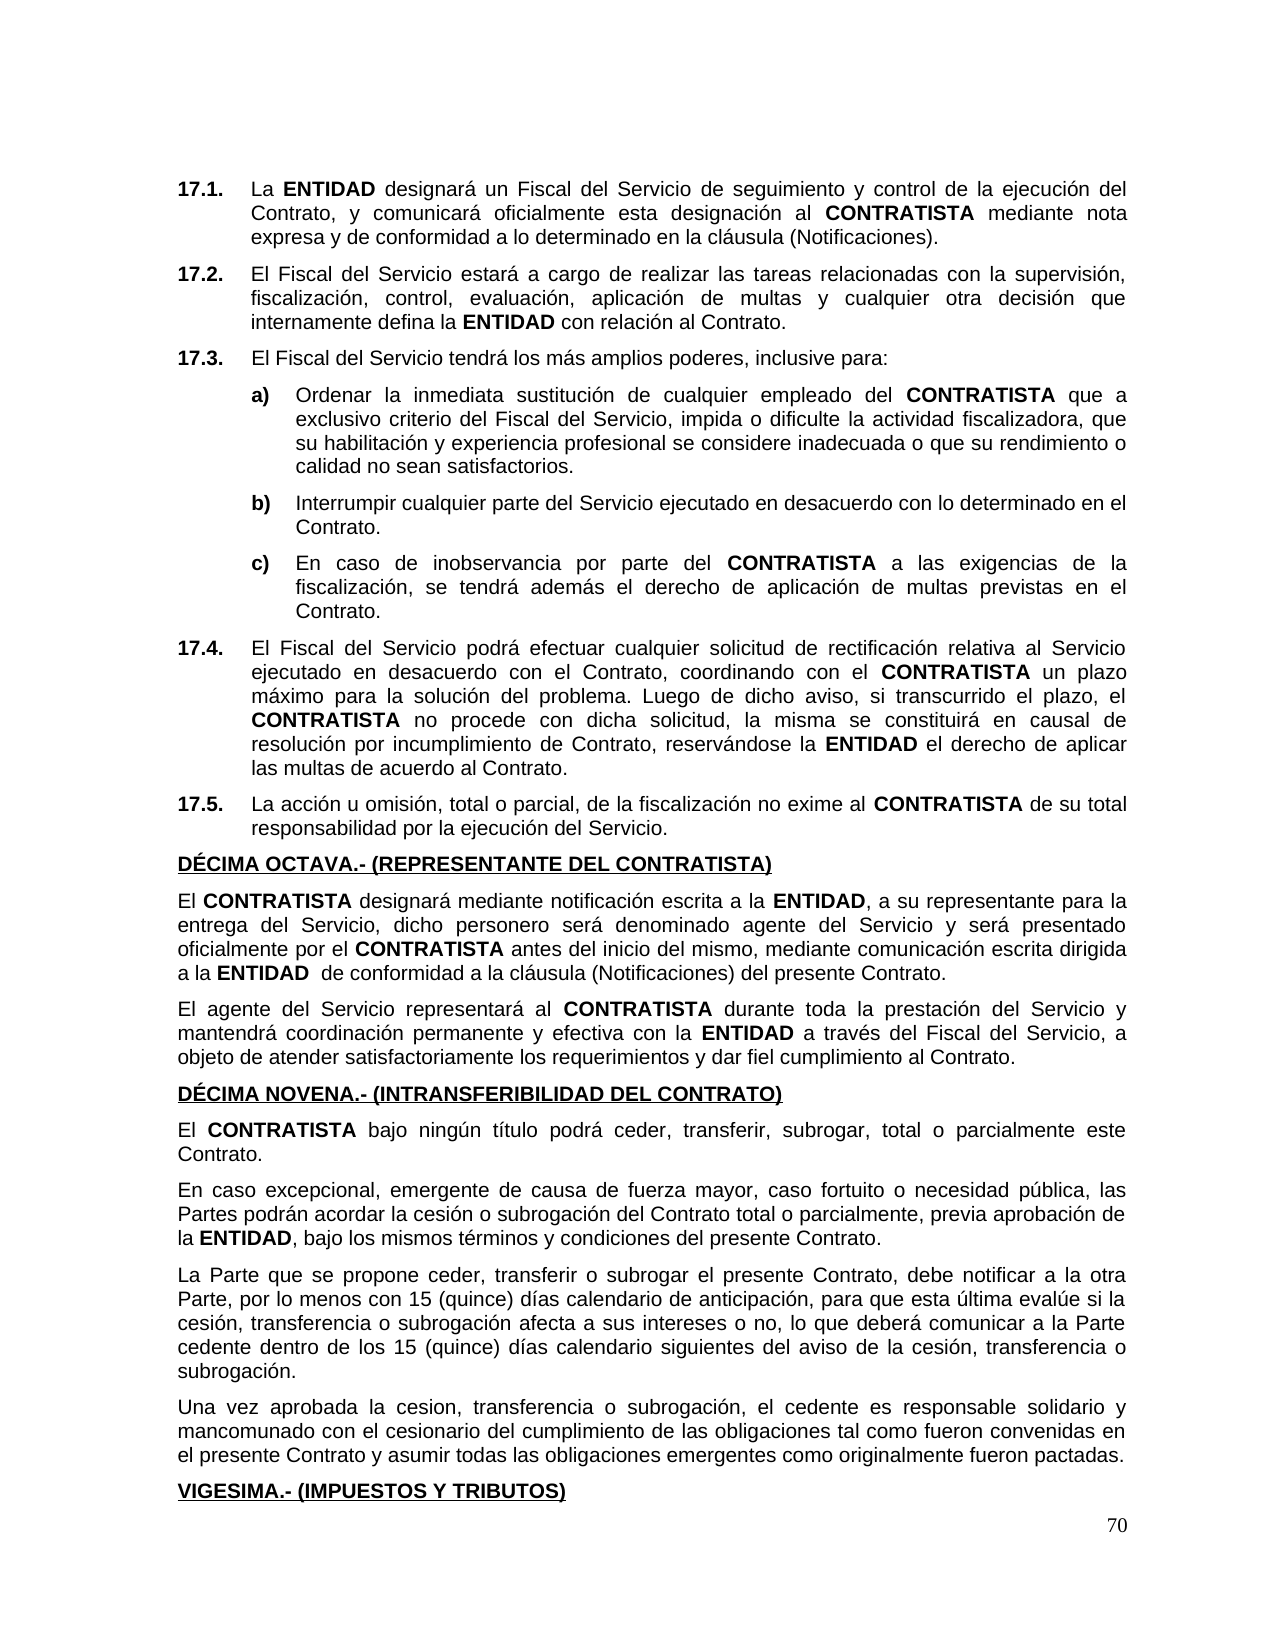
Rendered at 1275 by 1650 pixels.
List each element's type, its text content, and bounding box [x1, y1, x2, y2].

text VIGESIMA.- (IMPUESTOS Y TRIBUTOS) [177, 1479, 1127, 1503]
text 17.4. El Fiscal del Servicio podrá efectuar cualquier solicitud de rectificación relativa al Servicio ejecutado en desacuerdo con el Contrato, coordinando con el CONTRATISTA un plazo máximo para la solución del problema. Luego de dicho aviso, si transcurrido el plazo, el CONTRATISTA no procede con dicha solicitud, la misma se constituirá en causal de resolución por incumplimiento de Contrato, reservándose la ENTIDAD el derecho de aplicar las multas de acuerdo al Contrato. [177, 636, 1127, 779]
text DÉCIMA NOVENA.- (INTRANSFERIBILIDAD DEL CONTRATO) [177, 1081, 1127, 1105]
text En caso excepcional, emergente de causa de fuerza mayor, caso fortuito o necesidad pública, las Partes podrán acordar la cesión o subrogación del Contrato total o parcialmente, previa aprobación de la ENTIDAD, bajo los mismos términos y condiciones del presente Contrato. [177, 1178, 1127, 1250]
text El CONTRATISTA designará mediante notificación escrita a la ENTIDAD, a su representante para la entrega del Servicio, dicho personero será denominado agente del Servicio y será presentado oficialmente por el CONTRATISTA antes del inicio del mismo, mediante comunicación escrita dirigida a la ENTIDAD de conformidad a la cláusula (Notificaciones) del presente Contrato. [177, 889, 1127, 984]
text El CONTRATISTA bajo ningún título podrá ceder, transferir, subrogar, total o parcialmente este Contrato. [177, 1118, 1127, 1166]
list Interrumpir cualquier parte del Servicio ejecutado en desacuerdo con lo determinado en el Contrato. [251, 491, 1127, 539]
text 17.5. La acción u omisión, total o parcial, de la fiscalización no exime al CONTRATISTA de su total responsabilidad por la ejecución del Servicio. [177, 792, 1127, 840]
text DÉCIMA OCTAVA.- (REPRESENTANTE DEL CONTRATISTA) [177, 852, 1127, 876]
text La Parte que se propone ceder, transferir o subrogar el presente Contrato, debe notificar a la otra Parte, por lo menos con 15 (quince) días calendario de anticipación, para que esta última evalúe si la cesión, transferencia o subrogación afecta a sus intereses o no, lo que deberá comunicar a la Parte cedente dentro de los 15 (quince) días calendario siguientes del aviso de la cesión, transferencia o subrogación. [177, 1263, 1127, 1382]
text 17.1. La ENTIDAD designará un Fiscal del Servicio de seguimiento y control de la ejecución del Contrato, y comunicará oficialmente esta designación al CONTRATISTA mediante nota expresa y de conformidad a lo determinado en la cláusula (Notificaciones). [177, 177, 1127, 249]
list En caso de inobservancia por parte del CONTRATISTA a las exigencias de la fiscalización, se tendrá además el derecho de aplicación de multas previstas en el Contrato. [251, 551, 1127, 623]
text Una vez aprobada la cesion, transferencia o subrogación, el cedente es responsable solidario y mancomunado con el cesionario del cumplimiento de las obligaciones tal como fueron convenidas en el presente Contrato y asumir todas las obligaciones emergentes como originalmente fueron pactadas. [177, 1395, 1127, 1467]
text 17.2. El Fiscal del Servicio estará a cargo de realizar las tareas relacionadas con la supervisión, fiscalización, control, evaluación, aplicación de multas y cualquier otra decisión que internamente defina la ENTIDAD con relación al Contrato. [177, 262, 1127, 333]
text 17.3. El Fiscal del Servicio tendrá los más amplios poderes, inclusive para: [177, 346, 1127, 370]
list Ordenar la inmediata sustitución de cualquier empleado del CONTRATISTA que a exclusivo criterio del Fiscal del Servicio, impida o dificulte la actividad fiscalizadora, que su habilitación y experiencia profesional se considere inadecuada o que su rendimiento o calidad no sean satisfactorios. [251, 382, 1127, 478]
text El agente del Servicio representará al CONTRATISTA durante toda la prestación del Servicio y mantendrá coordinación permanente y efectiva con la ENTIDAD a través del Fiscal del Servicio, a objeto de atender satisfactoriamente los requerimientos y dar fiel cumplimiento al Contrato. [177, 997, 1127, 1069]
